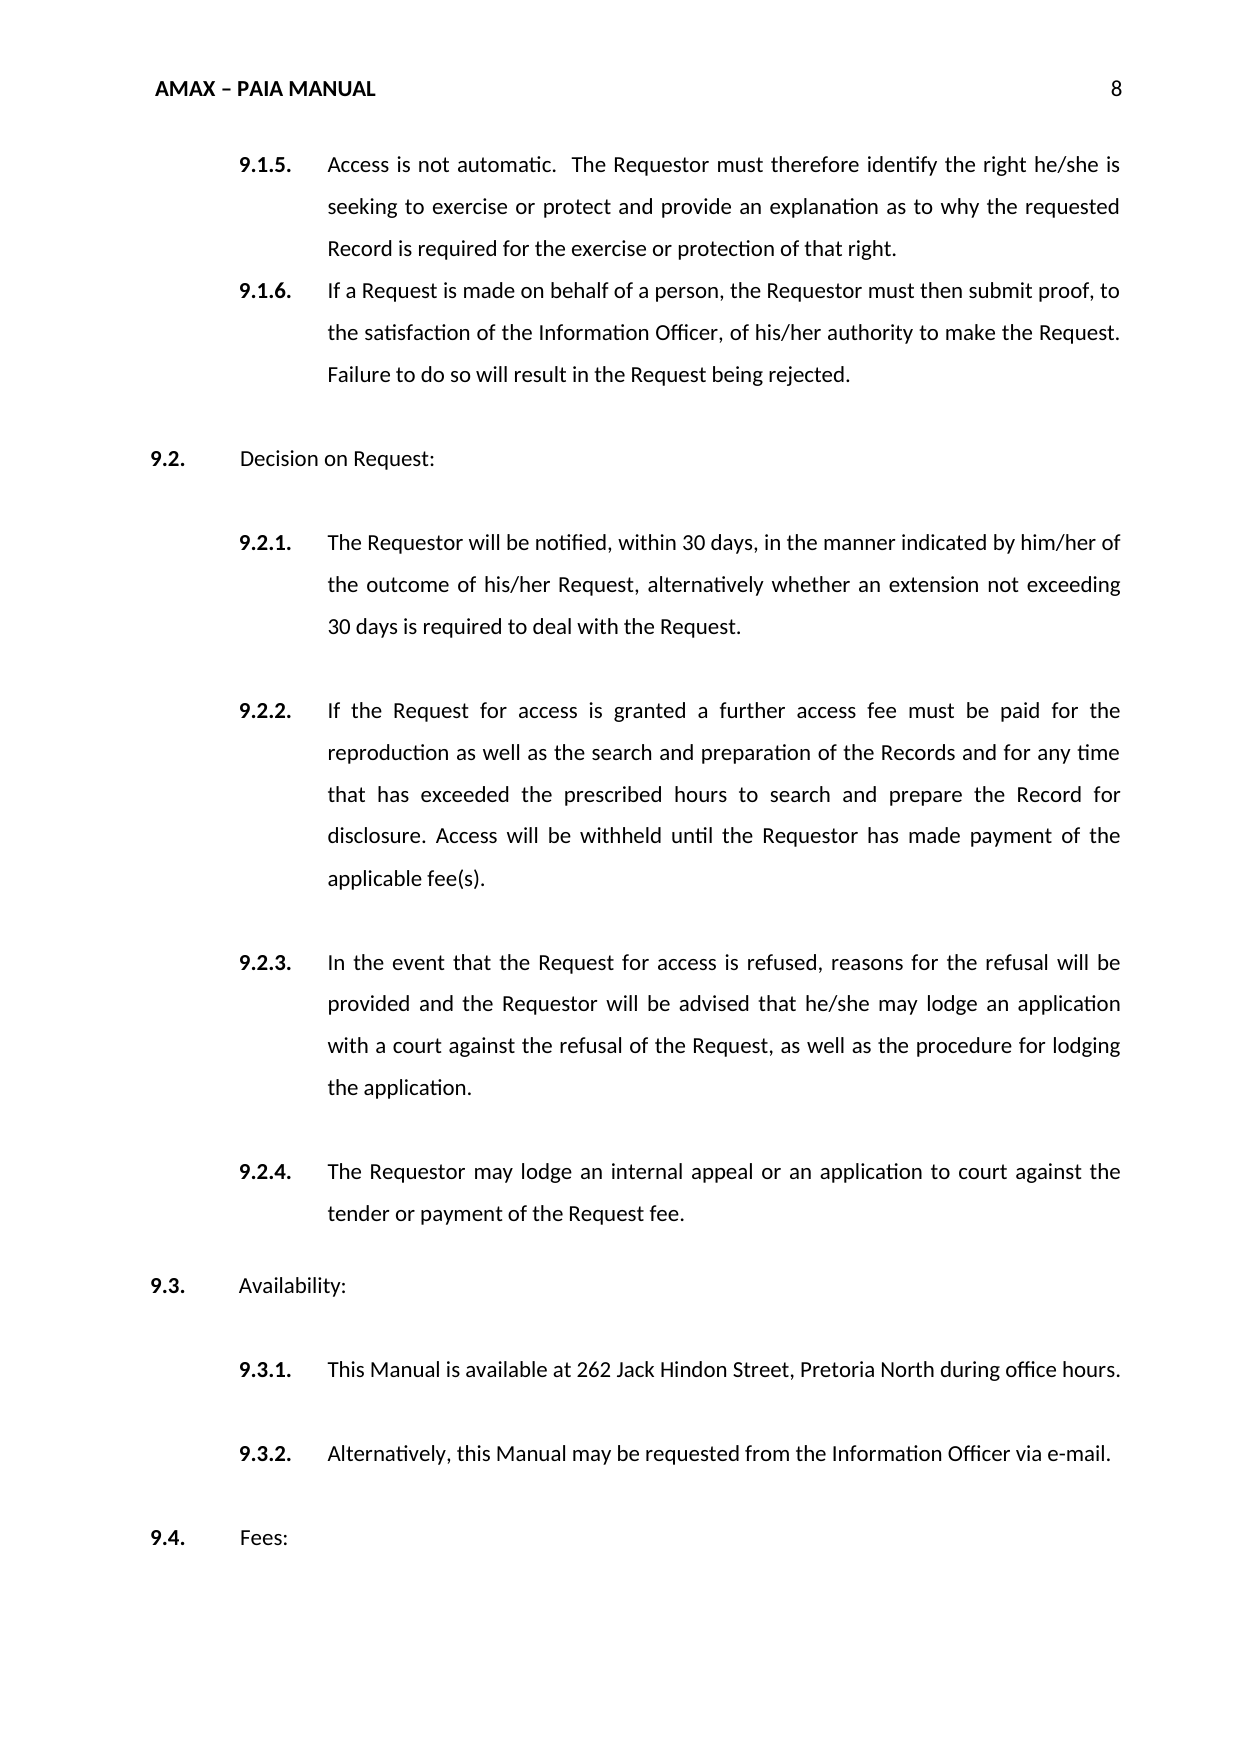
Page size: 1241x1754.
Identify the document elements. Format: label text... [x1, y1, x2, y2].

list Availability: [150, 1272, 1122, 1300]
list In the event that the Request for access is refused, reasons for the refusal will be provided and the Requestor will be advised that he/she may lodge an application with a court against the refusal of the Request, as well as the procedure for lodging the application. [239, 948, 1122, 1102]
list Decision on Request: [150, 444, 1122, 472]
list Alternatively, this Manual may be requested from the Information Officer via e-mail. [239, 1439, 1122, 1468]
list Fees: [150, 1523, 1122, 1552]
list The Requestor may lodge an internal appeal or an application to court against the tender or payment of the Request fee. [239, 1157, 1122, 1227]
list The Requestor will be notified, within 30 days, in the manner indicated by him/her of the outcome of his/her Request, alternatively whether an extension not exceeding 30 days is required to deal with the Request. [239, 528, 1122, 640]
list Access is not automatic. The Requestor must therefore identify the right he/she is seeking to exercise or protect and provide an explanation as to why the requested Record is required for the exercise or protection of that right. [239, 150, 1122, 262]
list If a Request is made on behalf of a person, the Requestor must then submit proof, to the satisfaction of the Information Officer, of his/her authority to make the Request. Failure to do so will result in the Request being rejected. [239, 276, 1122, 388]
list If the Request for access is granted a further access fee must be paid for the reproduction as well as the search and preparation of the Records and for any time that has exceeded the prescribed hours to search and prepare the Record for disclosure. Access will be withheld until the Requestor has made payment of the applicable fee(s). [239, 696, 1122, 892]
list This Manual is available at 262 Jack Hindon Street, Pretoria North during office hours. [239, 1356, 1122, 1384]
